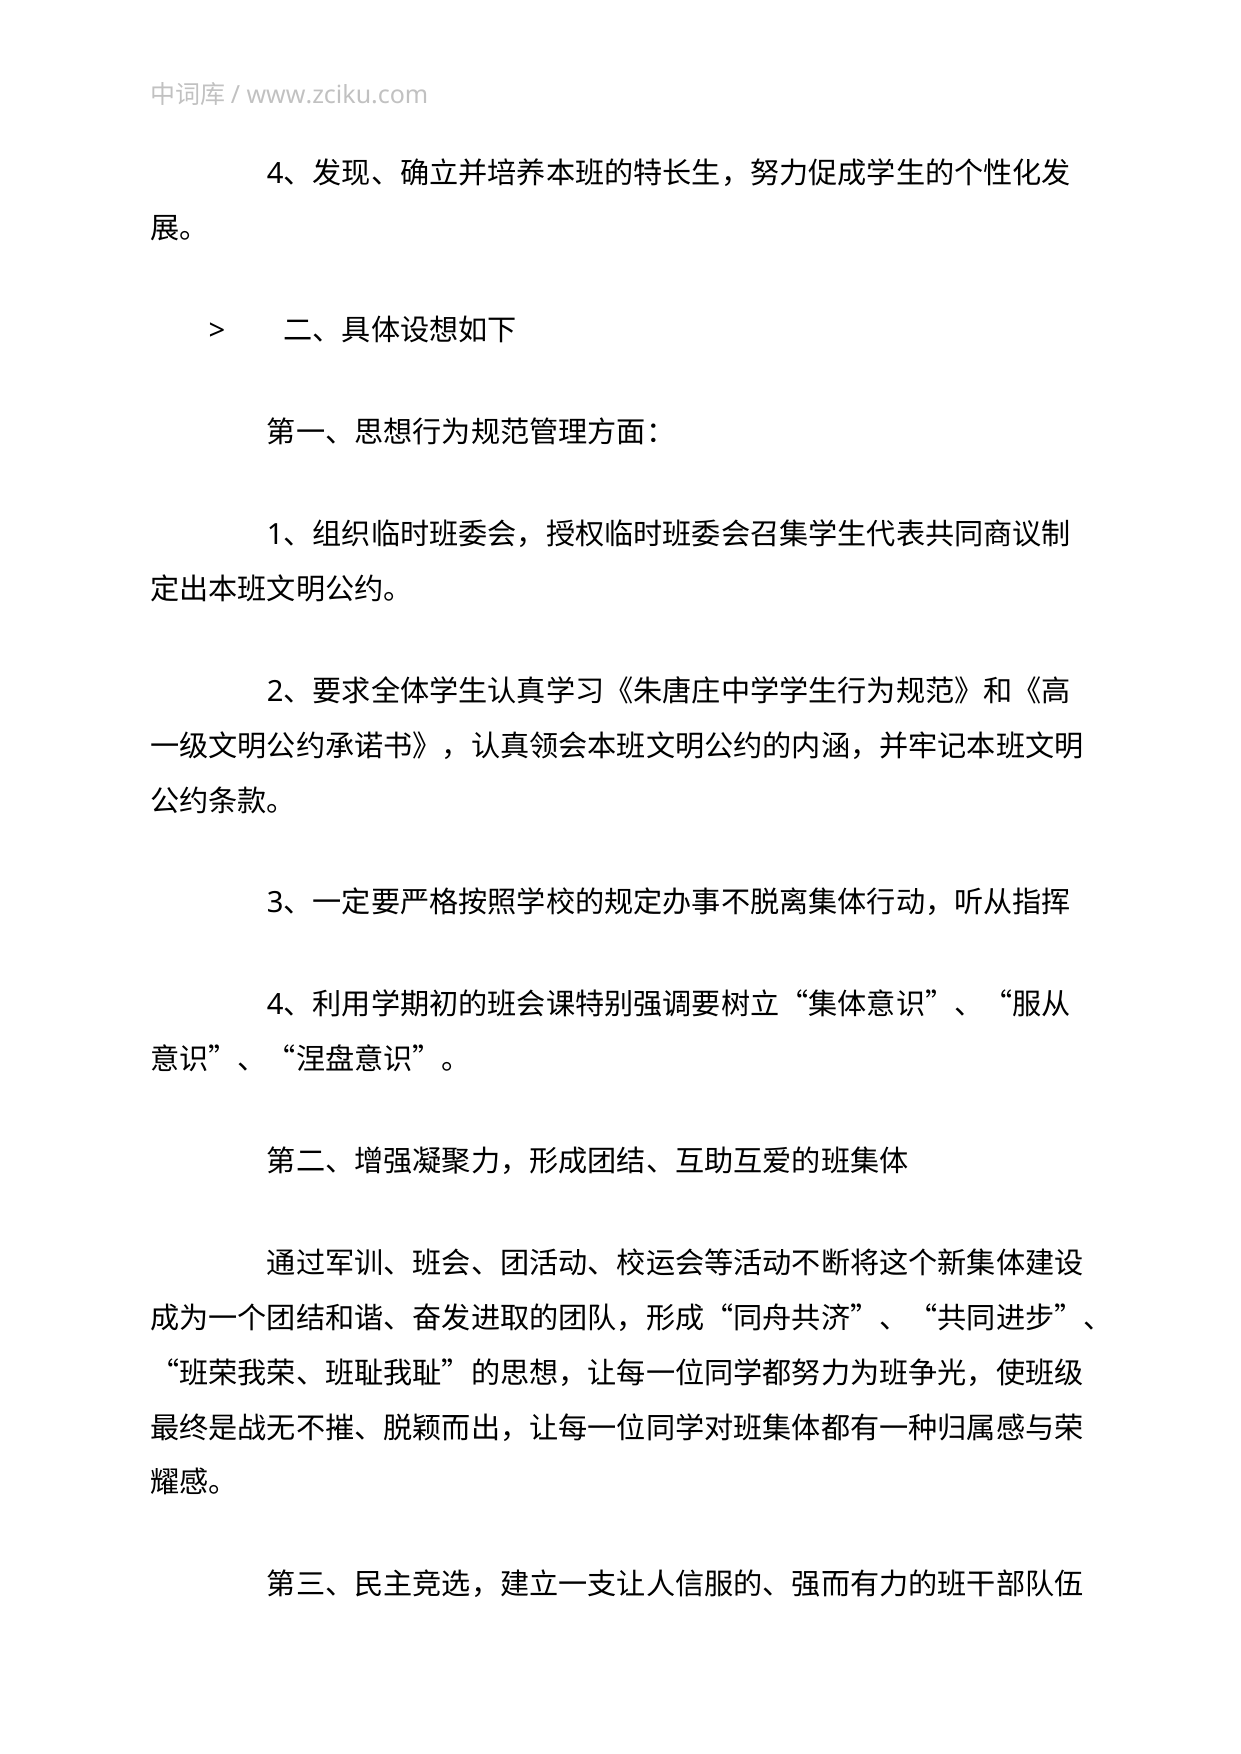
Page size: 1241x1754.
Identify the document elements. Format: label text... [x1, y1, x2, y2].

text 2、要求全体学生认真学习《朱唐庄中学学生行为规范》和《高一级文明公约承诺书》，认真领会本班文明公约的内涵，并牢记本班文明公约条款。 [150, 667, 1090, 819]
text 3、一定要严格按照学校的规定办事不脱离集体行动，听从指挥 [150, 879, 1090, 921]
text 4、利用学期初的班会课特别强调要树立“集体意识”、“服从意识”、“涅盘意识”。 [150, 981, 1090, 1078]
text 第一、思想行为规范管理方面： [150, 409, 1090, 451]
text 通过军训、班会、团活动、校运会等活动不断将这个新集体建设成为一个团结和谐、奋发进取的团队，形成“同舟共济”、“共同进步”、“班荣我荣、班耻我耻”的思想，让每一位同学都努力为班争光，使班级最终是战无不摧、脱颖而出，让每一位同学对班集体都有一种归属感与荣耀感。 [150, 1239, 1090, 1501]
text 第二、增强凝聚力，形成团结、互助互爱的班集体 [150, 1138, 1090, 1180]
text 1、组织临时班委会，授权临时班委会召集学生代表共同商议制定出本班文明公约。 [150, 511, 1090, 608]
text 第三、民主竞选，建立一支让人信服的、强而有力的班干部队伍 [150, 1561, 1090, 1603]
text 4、发现、确立并培养本班的特长生，努力促成学生的个性化发展。 [150, 150, 1090, 247]
text > 二、具体设想如下 [150, 307, 1090, 349]
